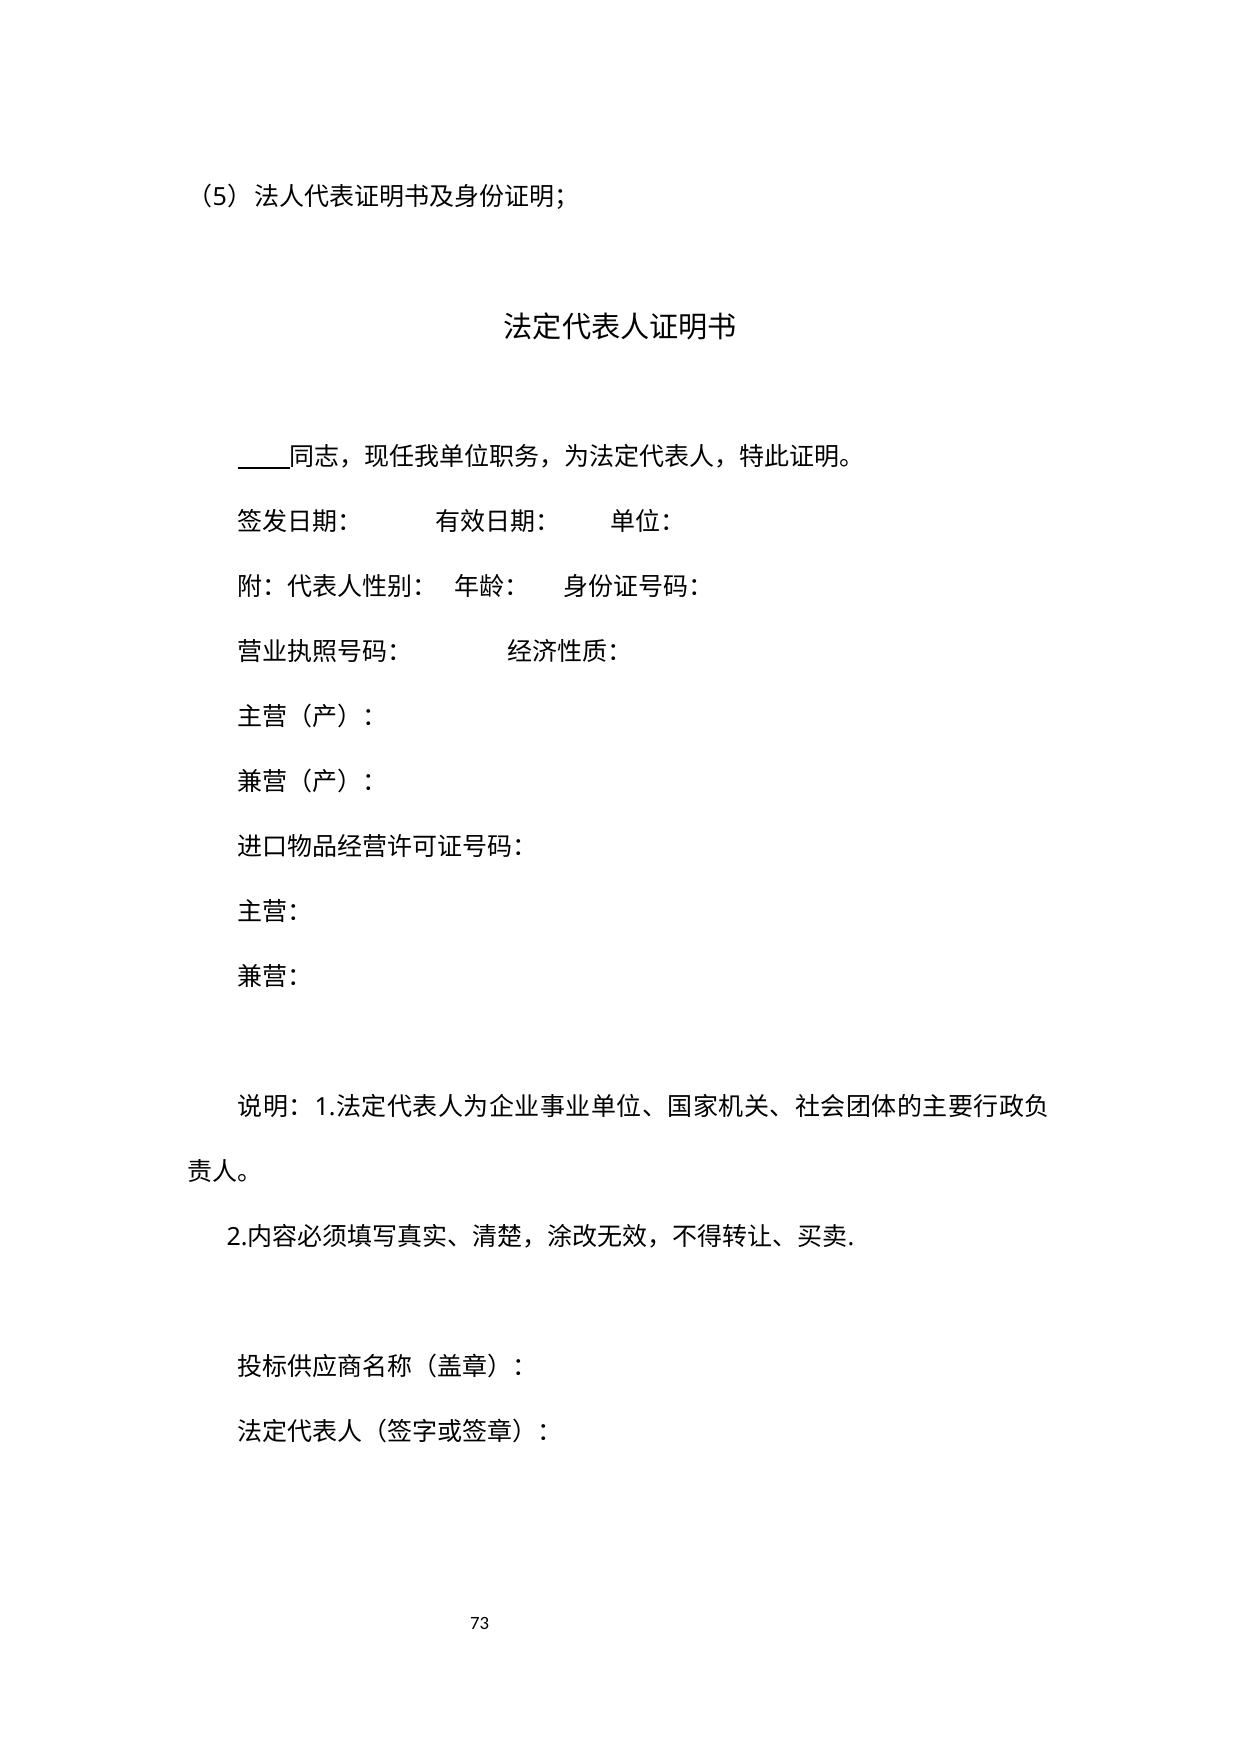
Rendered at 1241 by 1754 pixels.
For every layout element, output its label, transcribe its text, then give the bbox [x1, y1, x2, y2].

text 主营： [187, 877, 1053, 942]
text 营业执照号码： 经济性质： [187, 617, 1053, 682]
text 兼营（产）： [187, 747, 1053, 812]
text 兼营： [187, 942, 1053, 1007]
text 说明：1.法定代表人为企业事业单位、国家机关、社会团体的主要行政负责人。 [187, 1072, 1053, 1202]
list 法人代表证明书及身份证明； [187, 162, 1053, 227]
text 法定代表人证明书 [187, 292, 1053, 357]
text 主营（产）： [187, 682, 1053, 747]
text 2.内容必须填写真实、清楚，涂改无效，不得转让、买卖. [187, 1202, 1053, 1267]
text 投标供应商名称（盖章）： [187, 1332, 1053, 1397]
text 同志，现任我单位职务，为法定代表人，特此证明。 [187, 422, 1053, 487]
text 进口物品经营许可证号码： [187, 812, 1053, 877]
text 签发日期： 有效日期： 单位： [187, 487, 1053, 552]
text 法定代表人（签字或签章）： [187, 1397, 1053, 1462]
text 附：代表人性别： 年龄： 身份证号码： [187, 552, 1053, 617]
